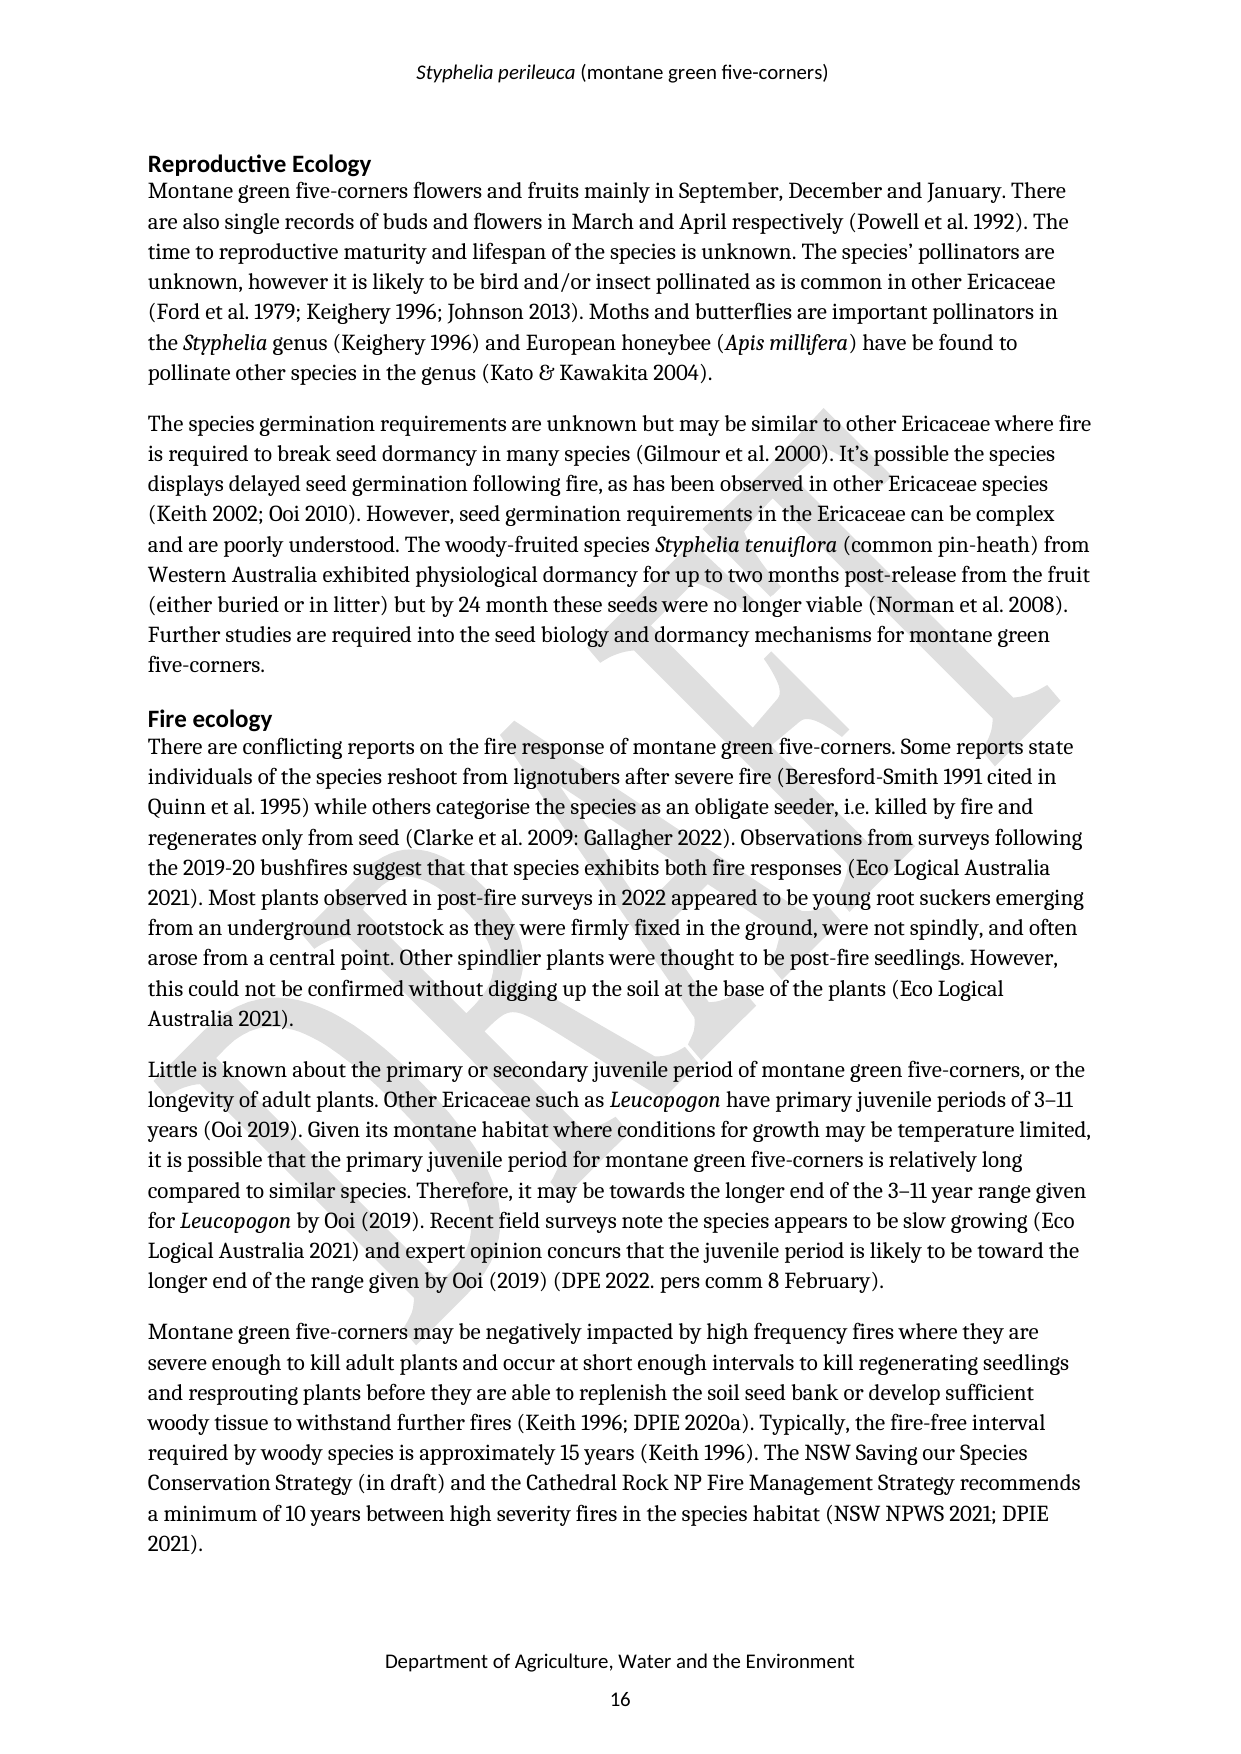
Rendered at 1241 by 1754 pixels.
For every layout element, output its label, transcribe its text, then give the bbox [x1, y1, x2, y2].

text Montane green five-corners flowers and fruits mainly in September, December and January. There are also single records of buds and flowers in March and April respectively (Powell et al. 1992). The time to reproductive maturity and lifespan of the species is unknown. The species’ pollinators are unknown, however it is likely to be bird and/or insect pollinated as is common in other Ericaceae (Ford et al. 1979; Keighery 1996; Johnson 2013). Moths and butterflies are important pollinators in the Styphelia genus (Keighery 1996) and European honeybee (Apis millifera) have be found to pollinate other species in the genus (Kato & Kawakita 2004). [148, 178, 1092, 386]
subtitle Reproductive Ecology [148, 148, 1092, 178]
text Little is known about the primary or secondary juvenile period of montane green five-corners, or the longevity of adult plants. Other Ericaceae such as Leucopogon have primary juvenile periods of 3–11 years (Ooi 2019). Given its montane habitat where conditions for growth may be temperature limited, it is possible that the primary juvenile period for montane green five-corners is relatively long compared to similar species. Therefore, it may be towards the longer end of the 3–11 year range given for Leucopogon by Ooi (2019). Recent field surveys note the species appears to be slow growing (Eco Logical Australia 2021) and expert opinion concurs that the juvenile period is likely to be toward the longer end of the range given by Ooi (2019) (DPE 2022. pers comm 8 February). [148, 1057, 1092, 1294]
subtitle Fire ecology [148, 703, 1092, 734]
text Montane green five-corners may be negatively impacted by high frequency fires where they are severe enough to kill adult plants and occur at short enough intervals to kill regenerating seedlings and resprouting plants before they are able to replenish the soil seed bank or develop sufficient woody tissue to withstand further fires (Keith 1996; DPIE 2020a). Typically, the fire-free interval required by woody species is approximately 15 years (Keith 1996). The NSW Saving our Species Conservation Strategy (in draft) and the Cathedral Rock NP Fire Management Strategy recommends a minimum of 10 years between high severity fires in the species habitat (NSW NPWS 2021; DPIE 2021). [148, 1319, 1092, 1557]
text The species germination requirements are unknown but may be similar to other Ericaceae where fire is required to break seed dormancy in many species (Gilmour et al. 2000). It’s possible the species displays delayed seed germination following fire, as has been observed in other Ericaceae species (Keith 2002; Ooi 2010). However, seed germination requirements in the Ericaceae can be complex and are poorly understood. The woody-fruited species Styphelia tenuiflora (common pin-heath) from Western Australia exhibited physiological dormancy for up to two months post-release from the fruit (either buried or in litter) but by 24 month these seeds were no longer viable (Norman et al. 2008). Further studies are required into the seed biology and dormancy mechanisms for montane green five-corners. [148, 411, 1092, 678]
text There are conflicting reports on the fire response of montane green five-corners. Some reports state individuals of the species reshoot from lignotubers after severe fire (Beresford-Smith 1991 cited in Quinn et al. 1995) while others categorise the species as an obligate seeder, i.e. killed by fire and regenerates only from seed (Clarke et al. 2009: Gallagher 2022). Observations from surveys following the 2019-20 bushfires suggest that that species exhibits both fire responses (Eco Logical Australia 2021). Most plants observed in post-fire surveys in 2022 appeared to be young root suckers emerging from an underground rootstock as they were firmly fixed in the ground, were not spindly, and often arose from a central point. Other spindlier plants were thought to be post-fire seedlings. However, this could not be confirmed without digging up the soil at the base of the plants (Eco Logical Australia 2021). [148, 734, 1092, 1032]
